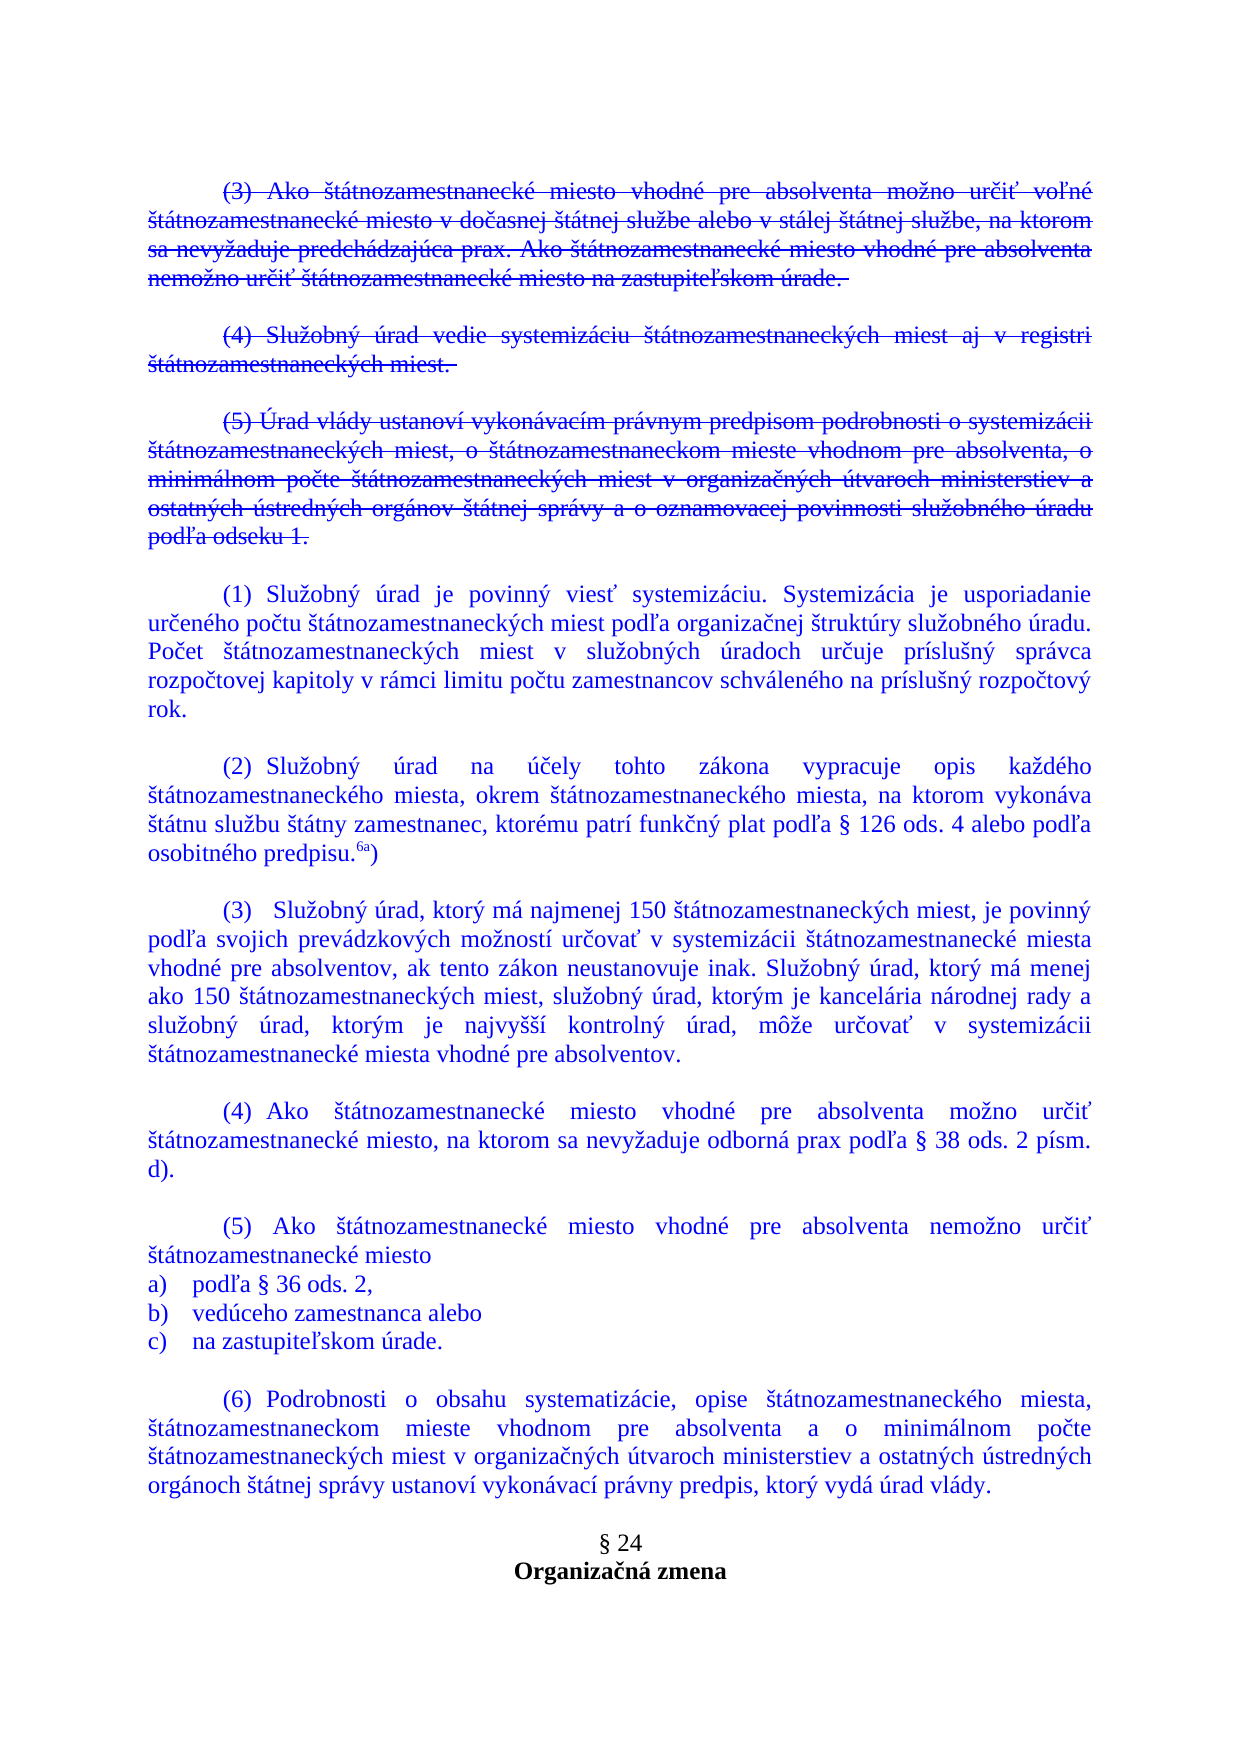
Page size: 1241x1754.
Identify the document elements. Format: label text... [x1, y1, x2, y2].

text (3) Ako štátnozamestnanecké miesto vhodné pre absolventa možno určiť voľné štátnozamestnanecké miesto v dočasnej štátnej službe alebo v stálej štátnej službe, na ktorom sa nevyžaduje predchádzajúca prax. Ako štátnozamestnanecké miesto vhodné pre absolventa nemožno určiť štátnozamestnanecké miesto na zastupiteľskom úrade. [148, 251, 1092, 291]
text § 24 [148, 1528, 1092, 1556]
text (3) Ako štátnozamestnanecké miesto vhodné pre absolventa možno určiť voľné štátnozamestnanecké miesto v dočasnej štátnej službe alebo v stálej štátnej službe, na ktorom sa nevyžaduje predchádzajúca prax. Ako štátnozamestnanecké miesto vhodné pre absolventa nemožno určiť štátnozamestnanecké miesto na zastupiteľskom úrade. [148, 176, 1092, 221]
text (4) Ako štátnozamestnanecké miesto vhodné pre absolventa možno určiť štátnozamestnanecké miesto, na ktorom sa nevyžaduje odborná prax podľa § 38 ods. 2 písm. d). [148, 1096, 1092, 1183]
text (3) Služobný úrad, ktorý má najmenej 150 štátnozamestnaneckých miest, je povinný podľa svojich prevádzkových možností určovať v systemizácii štátnozamestnanecké miesta vhodné pre absolventov, ak tento zákon neustanovuje inak. Služobný úrad, ktorý má menej ako 150 štátnozamestnaneckých miest, služobný úrad, ktorým je kancelária národnej rady a služobný úrad, ktorým je najvyšší kontrolný úrad, môže určovať v systemizácii štátnozamestnanecké miesta vhodné pre absolventov. [148, 895, 1092, 1068]
text c) na zastupiteľskom úrade. [148, 1326, 1092, 1355]
text (5) Úrad vlády ustanoví vykonávacím právnym predpisom podrobnosti o systemizácii štátnozamestnaneckých miest, o štátnozamestnaneckom mieste vhodnom pre absolventa, o minimálnom počte štátnozamestnaneckých miest v organizačných útvaroch ministerstiev a ostatných ústredných orgánov štátnej správy a o oznamovacej povinnosti služobného úradu podľa odseku 1. [148, 406, 1092, 451]
text b) vedúceho zamestnanca alebo [148, 1298, 1092, 1326]
text (4) Služobný úrad vedie systemizáciu štátnozamestnaneckých miest aj v registri štátnozamestnaneckých miest. [148, 320, 1092, 378]
text (5) Úrad vlády ustanoví vykonávacím právnym predpisom podrobnosti o systemizácii štátnozamestnaneckých miest, o štátnozamestnaneckom mieste vhodnom pre absolventa, o minimálnom počte štátnozamestnaneckých miest v organizačných útvaroch ministerstiev a ostatných ústredných orgánov štátnej správy a o oznamovacej povinnosti služobného úradu podľa odseku 1. [148, 510, 1092, 550]
text (5) Úrad vlády ustanoví vykonávacím právnym predpisom podrobnosti o systemizácii štátnozamestnaneckých miest, o štátnozamestnaneckom mieste vhodnom pre absolventa, o minimálnom počte štátnozamestnaneckých miest v organizačných útvaroch ministerstiev a ostatných ústredných orgánov štátnej správy a o oznamovacej povinnosti služobného úradu podľa odseku 1. [148, 481, 1092, 508]
text (6) Podrobnosti o obsahu systematizácie, opise štátnozamestnaneckého miesta, štátnozamestnaneckom mieste vhodnom pre absolventa a o minimálnom počte štátnozamestnaneckých miest v organizačných útvaroch ministerstiev a ostatných ústredných orgánoch štátnej správy ustanoví vykonávací právny predpis, ktorý vydá úrad vlády. [148, 1384, 1092, 1499]
text (3) Ako štátnozamestnanecké miesto vhodné pre absolventa možno určiť voľné štátnozamestnanecké miesto v dočasnej štátnej službe alebo v stálej štátnej službe, na ktorom sa nevyžaduje predchádzajúca prax. Ako štátnozamestnanecké miesto vhodné pre absolventa nemožno určiť štátnozamestnanecké miesto na zastupiteľskom úrade. [148, 222, 1092, 249]
text (5) Úrad vlády ustanoví vykonávacím právnym predpisom podrobnosti o systemizácii štátnozamestnaneckých miest, o štátnozamestnaneckom mieste vhodnom pre absolventa, o minimálnom počte štátnozamestnaneckých miest v organizačných útvaroch ministerstiev a ostatných ústredných orgánov štátnej správy a o oznamovacej povinnosti služobného úradu podľa odseku 1. [148, 452, 1092, 479]
text (5) Ako štátnozamestnanecké miesto vhodné pre absolventa nemožno určiť štátnozamestnanecké miesto [148, 1211, 1092, 1269]
text (1) Služobný úrad je povinný viesť systemizáciu. Systemizácia je usporiadanie určeného počtu štátnozamestnaneckých miest podľa organizačnej štruktúry služobného úradu. Počet štátnozamestnaneckých miest v služobných úradoch určuje príslušný správca rozpočtovej kapitoly v rámci limitu počtu zamestnancov schváleného na príslušný rozpočtový rok. [148, 579, 1092, 723]
text (2) Služobný úrad na účely tohto zákona vypracuje opis každého štátnozamestnaneckého miesta, okrem štátnozamestnaneckého miesta, na ktorom vykonáva štátnu službu štátny zamestnanec, ktorému patrí funkčný plat podľa § 126 ods. 4 alebo podľa osobitného predpisu.6a) [148, 751, 1092, 866]
text a) podľa § 36 ods. 2, [148, 1269, 1092, 1298]
text Organizačná zmena [148, 1556, 1092, 1585]
